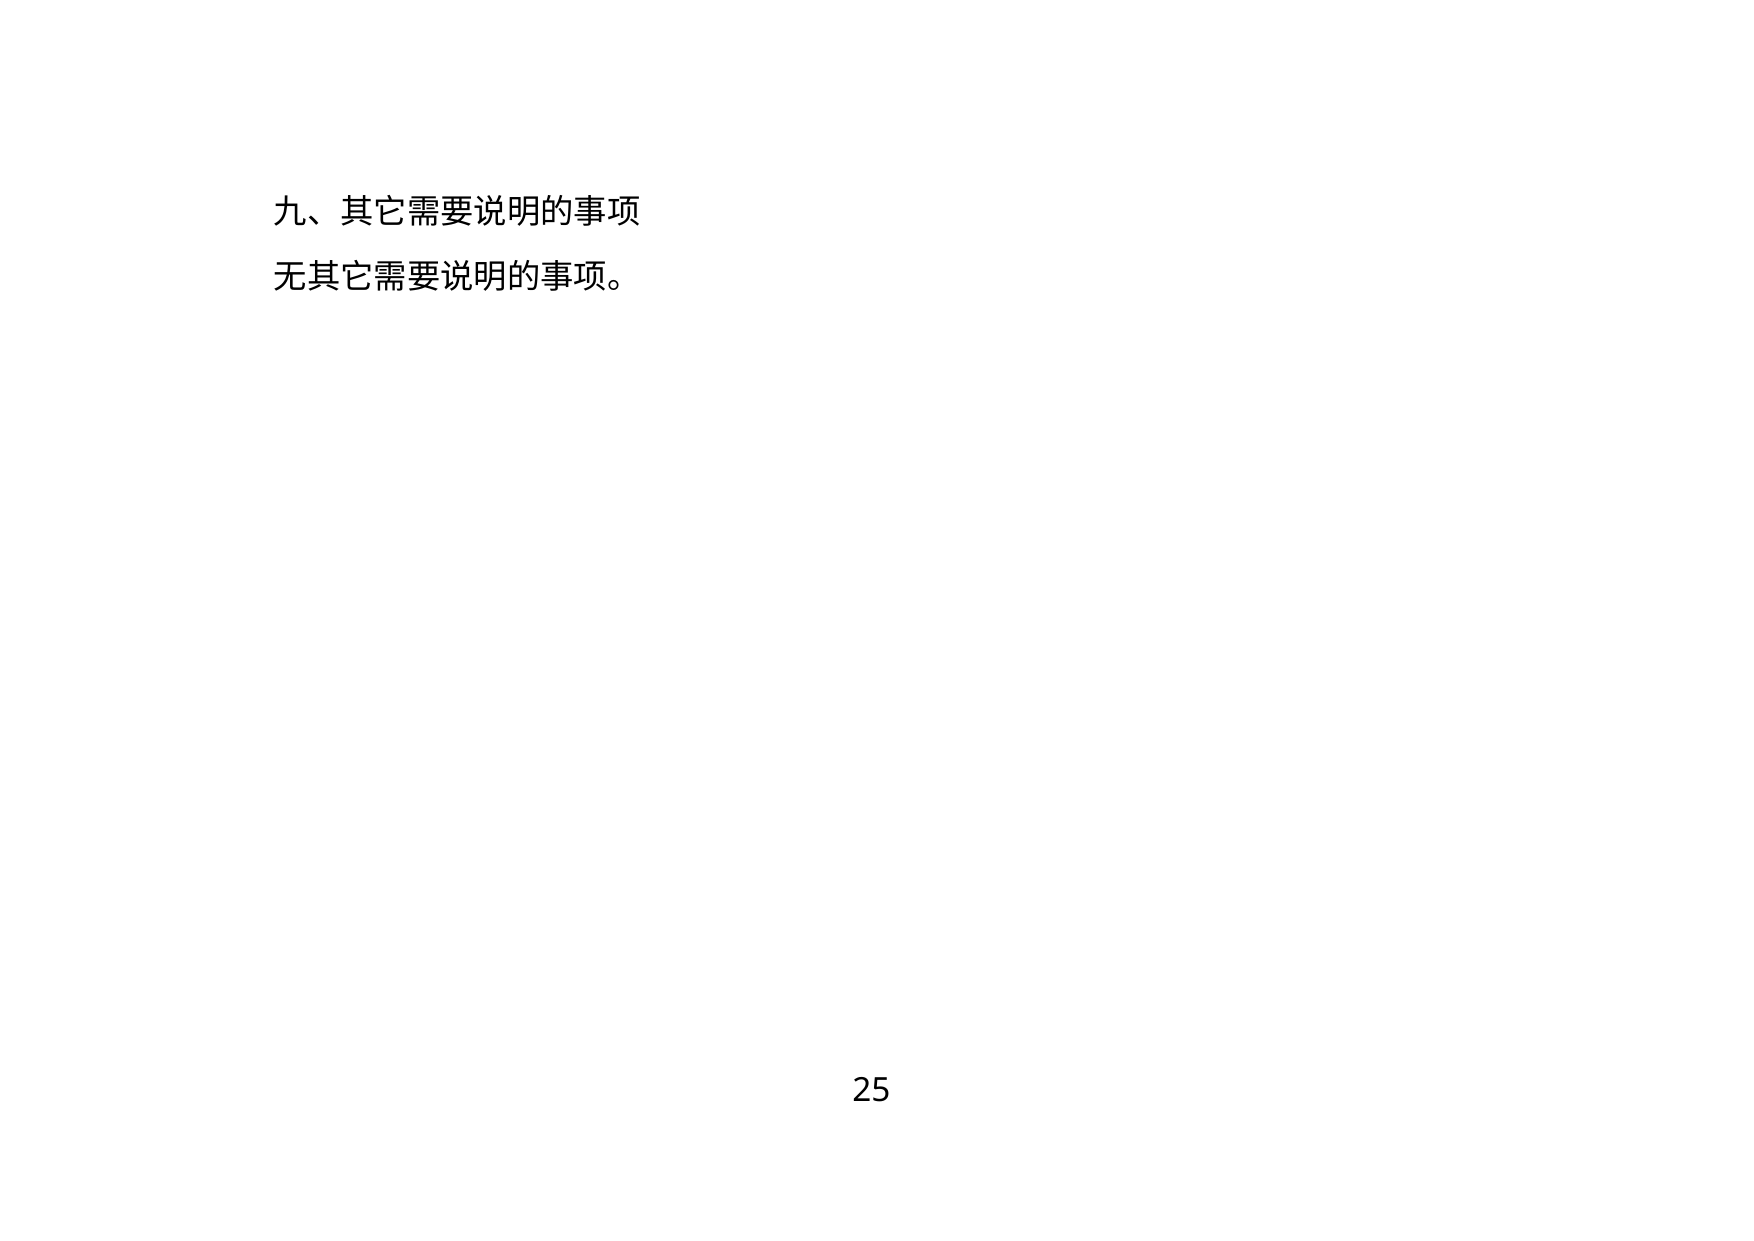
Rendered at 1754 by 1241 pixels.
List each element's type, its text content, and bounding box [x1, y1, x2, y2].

text 无其它需要说明的事项。 [207, 242, 1535, 307]
text 九、其它需要说明的事项 [207, 177, 1535, 242]
